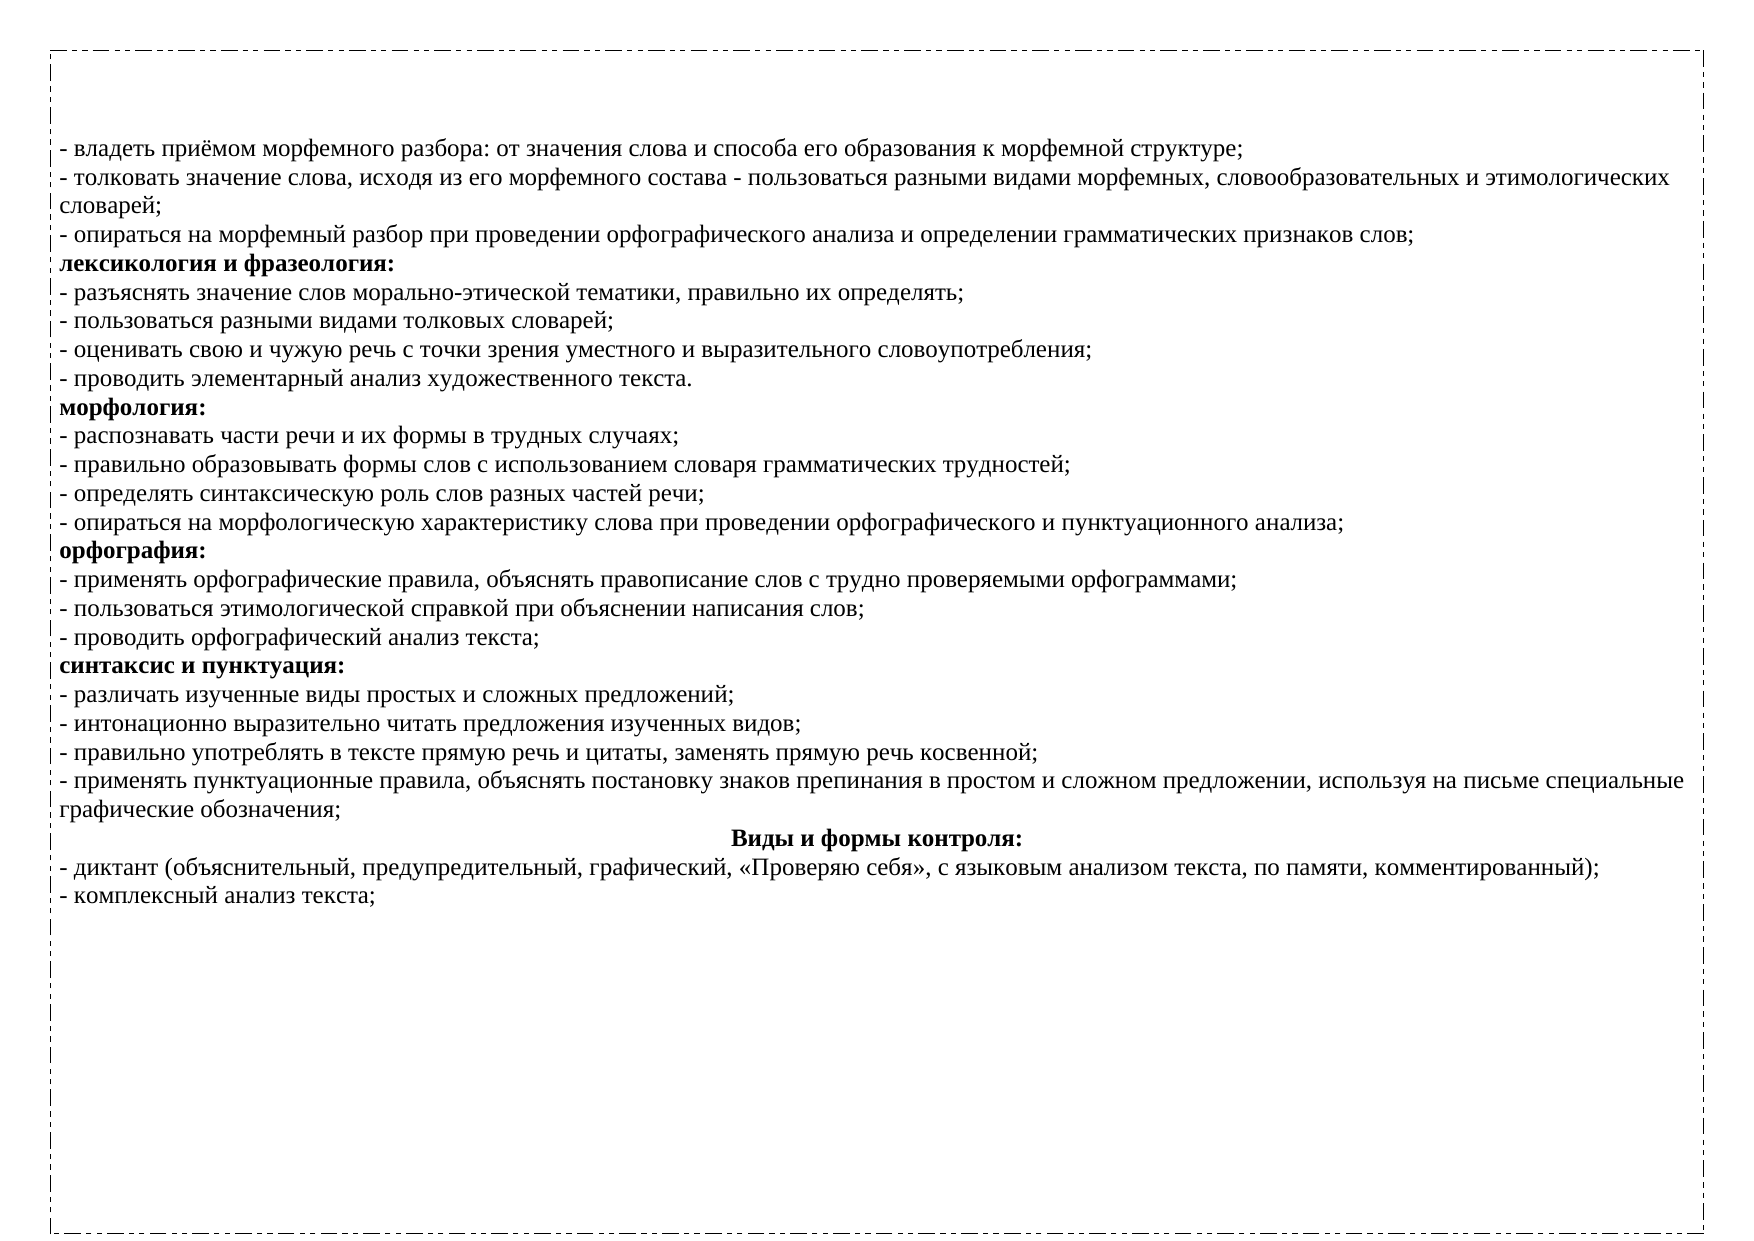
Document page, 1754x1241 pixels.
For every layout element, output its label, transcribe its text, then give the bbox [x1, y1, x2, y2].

text лексикология и фразеология: [59, 248, 1695, 277]
text Виды и формы контроля: [59, 823, 1695, 852]
text - опираться на морфемный разбор при проведении орфографического анализа и определении грамматических признаков слов; [59, 219, 1695, 248]
text - разъяснять значение слов морально-этической тематики, правильно их определять; [59, 277, 1695, 305]
text - различать изученные виды простых и сложных предложений; [59, 679, 1695, 708]
text - диктант (объяснительный, предупредительный, графический, «Проверяю себя», с языковым анализом текста, по памяти, комментированный); [59, 852, 1695, 880]
text морфология: [59, 392, 1695, 420]
text - применять пунктуационные правила, объяснять постановку знаков препинания в простом и сложном предложении, используя на письме специальные графические обозначения; [59, 765, 1695, 823]
text - пользоваться этимологической справкой при объяснении написания слов; [59, 593, 1695, 622]
text - комплексный анализ текста; [59, 880, 1695, 909]
text - толковать значение слова, исходя из его морфемного состава - пользоваться разными видами морфемных, словообразовательных и этимологических словарей; [59, 162, 1695, 219]
text - определять синтаксическую роль слов разных частей речи; [59, 478, 1695, 507]
text - правильно образовывать формы слов с использованием словаря грамматических трудностей; [59, 449, 1695, 478]
text - интонационно выразительно читать предложения изученных видов; [59, 708, 1695, 737]
text - опираться на морфологическую характеристику слова при проведении орфографического и пунктуационного анализа; [59, 507, 1695, 535]
text - распознавать части речи и их формы в трудных случаях; [59, 420, 1695, 449]
text - проводить элементарный анализ художественного текста. [59, 363, 1695, 392]
text синтаксис и пунктуация: [59, 650, 1695, 679]
text - владеть приёмом морфемного разбора: от значения слова и способа его образования к морфемной структуре; [59, 133, 1695, 162]
text - применять орфографические правила, объяснять правописание слов с трудно проверяемыми орфограммами; [59, 564, 1695, 593]
text орфография: [59, 535, 1695, 564]
text - проводить орфографический анализ текста; [59, 622, 1695, 650]
text - оценивать свою и чужую речь с точки зрения уместного и выразительного словоупотребления; [59, 334, 1695, 363]
text - правильно употреблять в тексте прямую речь и цитаты, заменять прямую речь косвенной; [59, 737, 1695, 765]
text - пользоваться разными видами толковых словарей; [59, 305, 1695, 334]
